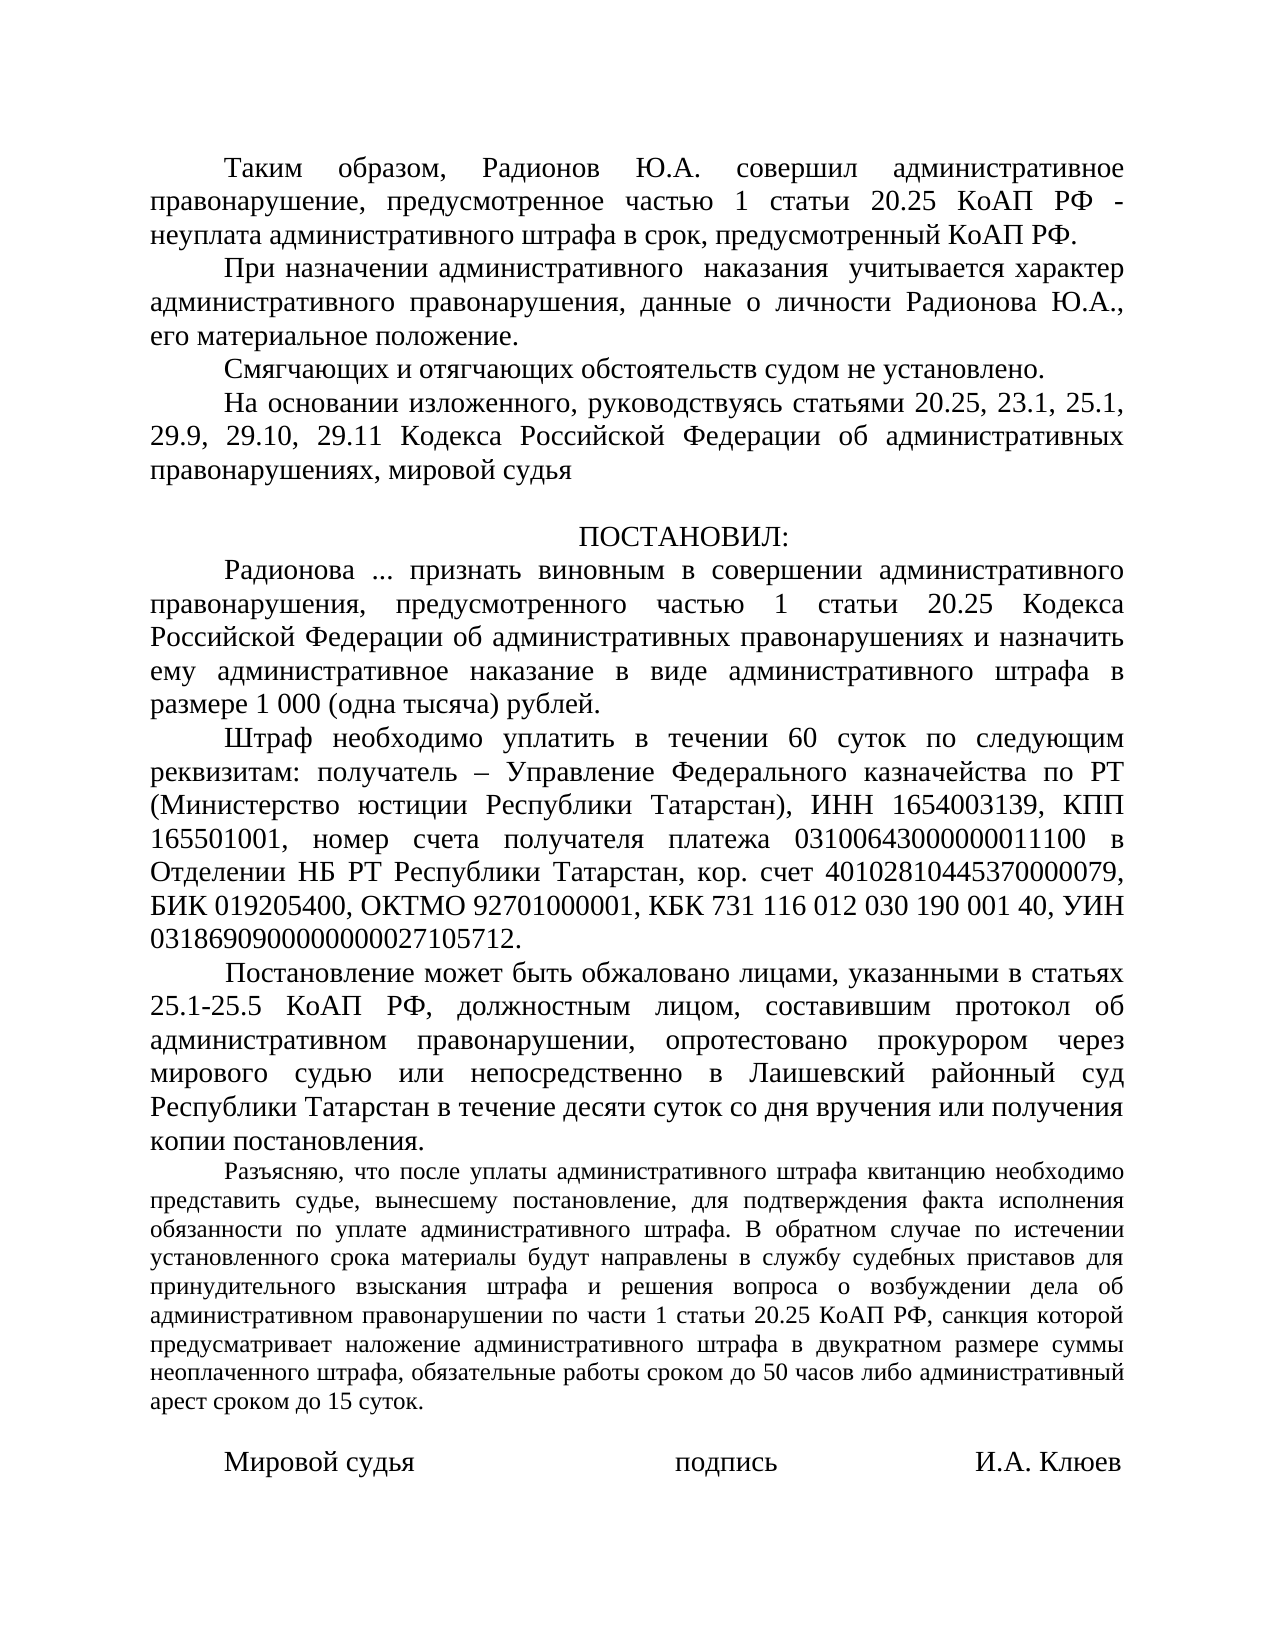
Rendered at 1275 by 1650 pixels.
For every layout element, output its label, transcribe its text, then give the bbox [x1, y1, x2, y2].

text Радионова ... признать виновным в совершении административного правонарушения, предусмотренного частью 1 статьи 20.25 Кодекса Российской Федерации об административных правонарушениях и назначить ему административное наказание в виде административного штрафа в размере 1 000 (одна тысяча) рублей. [150, 552, 1125, 720]
text Разъясняю, что после уплаты административного штрафа квитанцию необходимо представить судье, вынесшему постановление, для подтверждения факта исполнения обязанности по уплате административного штрафа. В обратном случае по истечении установленного срока материалы будут направлены в службу судебных приставов для принудительного взыскания штрафа и решения вопроса о возбуждении дела об административном правонарушении по части 1 статьи 20.25 КоАП РФ, санкция которой предусматривает наложение административного штрафа в двукратном размере суммы неоплаченного штрафа, обязательные работы сроком до 50 часов либо административный арест сроком до 15 суток. [150, 1156, 1125, 1415]
text При назначении административного наказания учитывается характер административного правонарушения, данные о личности Радионова Ю.А., его материальное положение. [150, 251, 1125, 351]
text ПОСТАНОВИЛ: [169, 519, 1125, 552]
text Таким образом, Радионов Ю.А. совершил административное правонарушение, предусмотренное частью 1 статьи 20.25 КоАП РФ - неуплата административного штрафа в срок, предусмотренный КоАП РФ. [150, 150, 1125, 251]
text На основании изложенного, руководствуясь статьями 20.25, 23.1, 25.1, 29.9, 29.10, 29.11 Кодекса Российской Федерации об административных правонарушениях, мировой судья [150, 385, 1125, 485]
text Смягчающих и отягчающих обстоятельств судом не установлено. [150, 351, 1125, 385]
text Штраф необходимо уплатить в течении 60 суток по следующим реквизитам: получатель – Управление Федерального казначейства по РТ (Министерство юстиции Республики Татарстан), ИНН 1654003139, КПП 165501001, номер счета получателя платежа 03100643000000011100 в Отделении НБ РТ Республики Татарстан, кор. счет 40102810445370000079, БИК 019205400, ОКТМО 92701000001, КБК 731 116 012 030 190 001 40, УИН 0318690900000000027105712. [150, 720, 1125, 955]
text Постановление может быть обжаловано лицами, указанными в статьях 25.1-25.5 КоАП РФ, должностным лицом, составившим протокол об административном правонарушении, опротестовано прокурором через мирового судью или непосредственно в Лаишевский районный суд Республики Татарстан в течение десяти суток со дня вручения или получения копии постановления. [150, 955, 1125, 1156]
text Мировой судья подпись И.А. Клюев [150, 1444, 1125, 1477]
